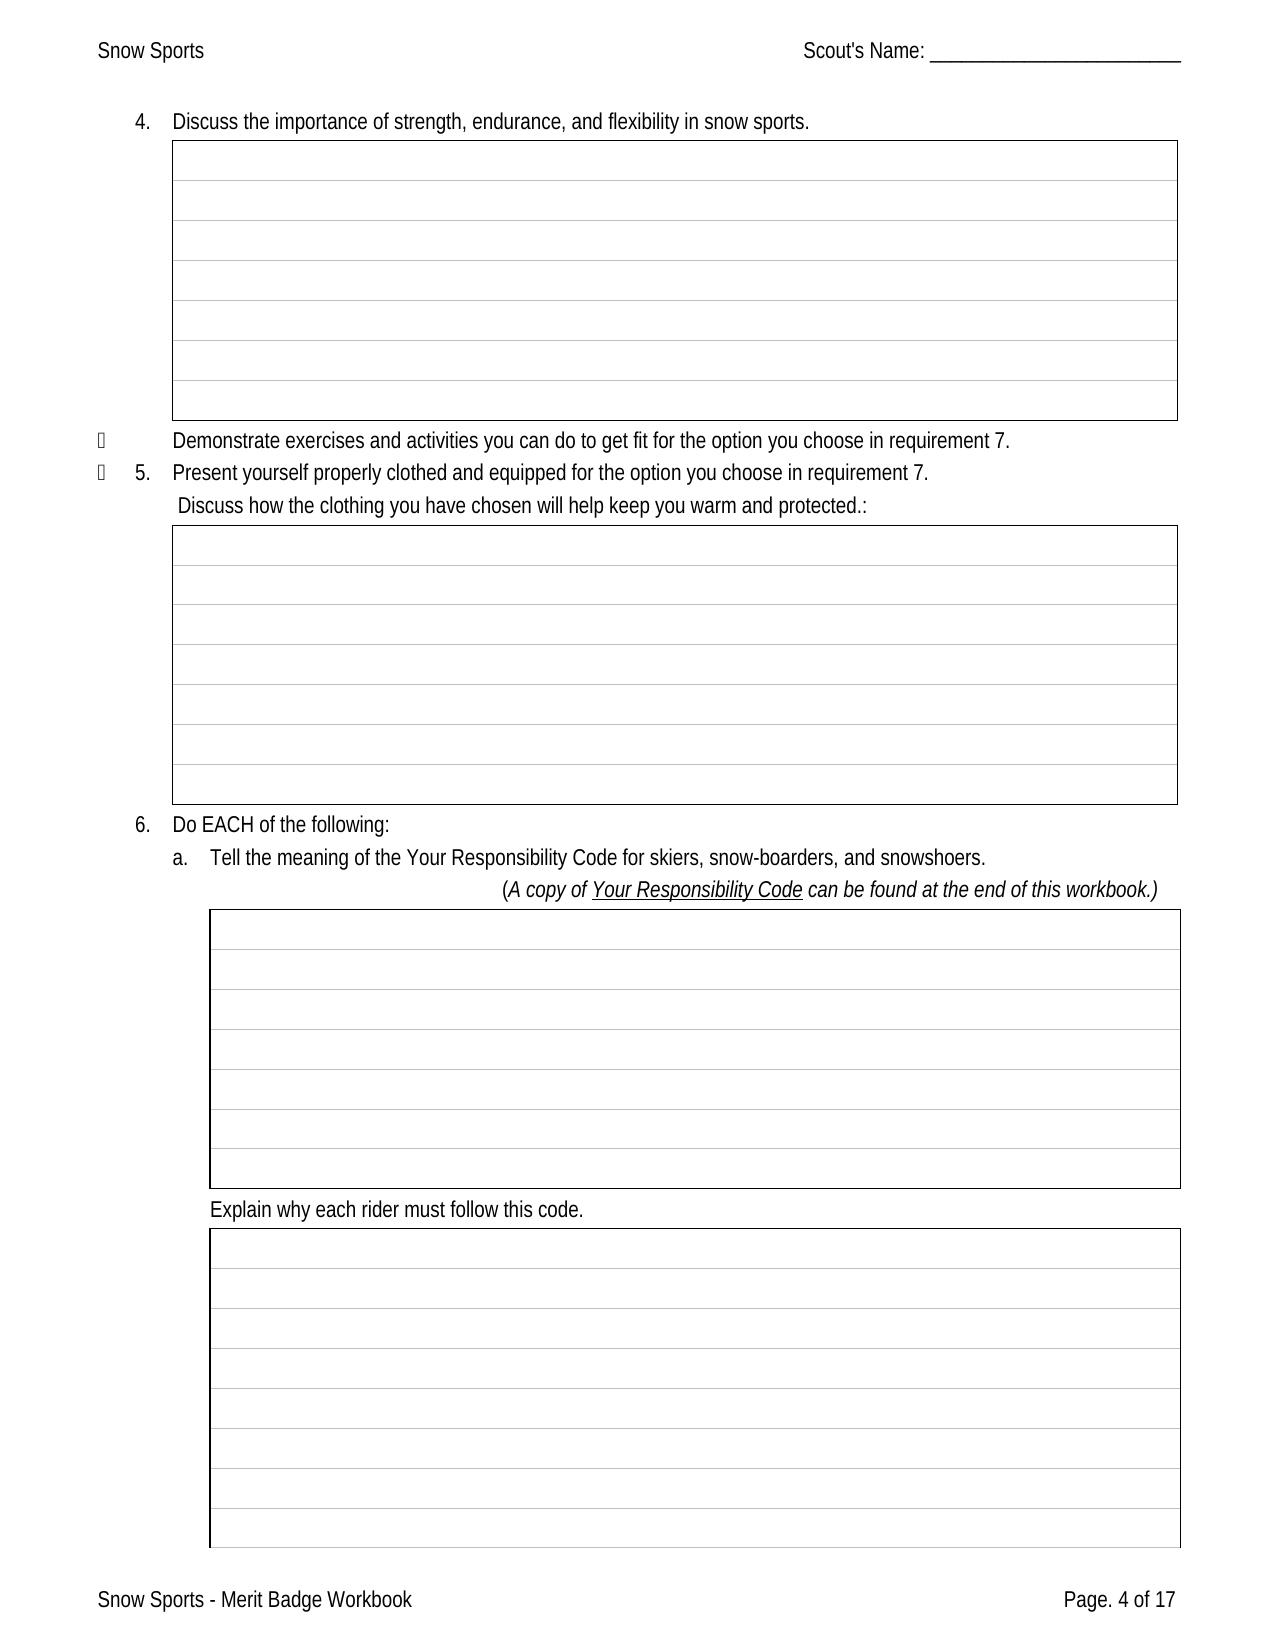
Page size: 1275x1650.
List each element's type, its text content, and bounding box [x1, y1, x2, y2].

table_cell [211, 950, 1180, 989]
table_cell [211, 1389, 1180, 1428]
table_cell [173, 725, 1177, 764]
table_cell [211, 1149, 1180, 1188]
table_cell [211, 1269, 1180, 1308]
text (A copy of Your Responsibility Code can be found at the end of this workbook.) [135, 876, 1177, 903]
table_cell [173, 566, 1177, 604]
text 6. Do EACH of the following: [97, 811, 1177, 837]
table_cell [173, 261, 1177, 300]
table_cell [211, 1309, 1180, 1348]
table_cell [211, 1469, 1180, 1507]
table_cell [211, 990, 1180, 1029]
table_cell [173, 765, 1177, 804]
table_cell [211, 1110, 1180, 1148]
table_header [173, 141, 1177, 180]
table_cell [211, 1030, 1180, 1068]
table_cell [173, 685, 1177, 724]
table_header [211, 1229, 1180, 1268]
table_cell [173, 645, 1177, 684]
text Discuss how the clothing you have chosen will help keep you warm and protected.: [97, 492, 1177, 518]
text Explain why each rider must follow this code. [135, 1196, 1177, 1222]
table_cell [173, 221, 1177, 260]
table_header [173, 526, 1177, 564]
table_cell [211, 1509, 1180, 1547]
table_cell [173, 181, 1177, 220]
table_cell [173, 341, 1177, 379]
table_cell [211, 1349, 1180, 1388]
table_cell [173, 301, 1177, 340]
table_cell [173, 381, 1177, 419]
table_cell [211, 1070, 1180, 1108]
text 4. Discuss the importance of strength, endurance, and flexibility in snow sports. [97, 108, 1177, 134]
table_header [211, 910, 1180, 949]
table_cell [211, 1429, 1180, 1467]
text a. Tell the meaning of the Your Responsibility Code for skiers, snow-boarders, and snowshoers. [135, 844, 1177, 870]
text Demonstrate exercises and activities you can do to get fit for the option you choose in requirement 7. [97, 427, 1177, 453]
text 5. Present yourself properly clothed and equipped for the option you choose in requirement 7. [97, 459, 1177, 486]
table_cell [173, 605, 1177, 644]
